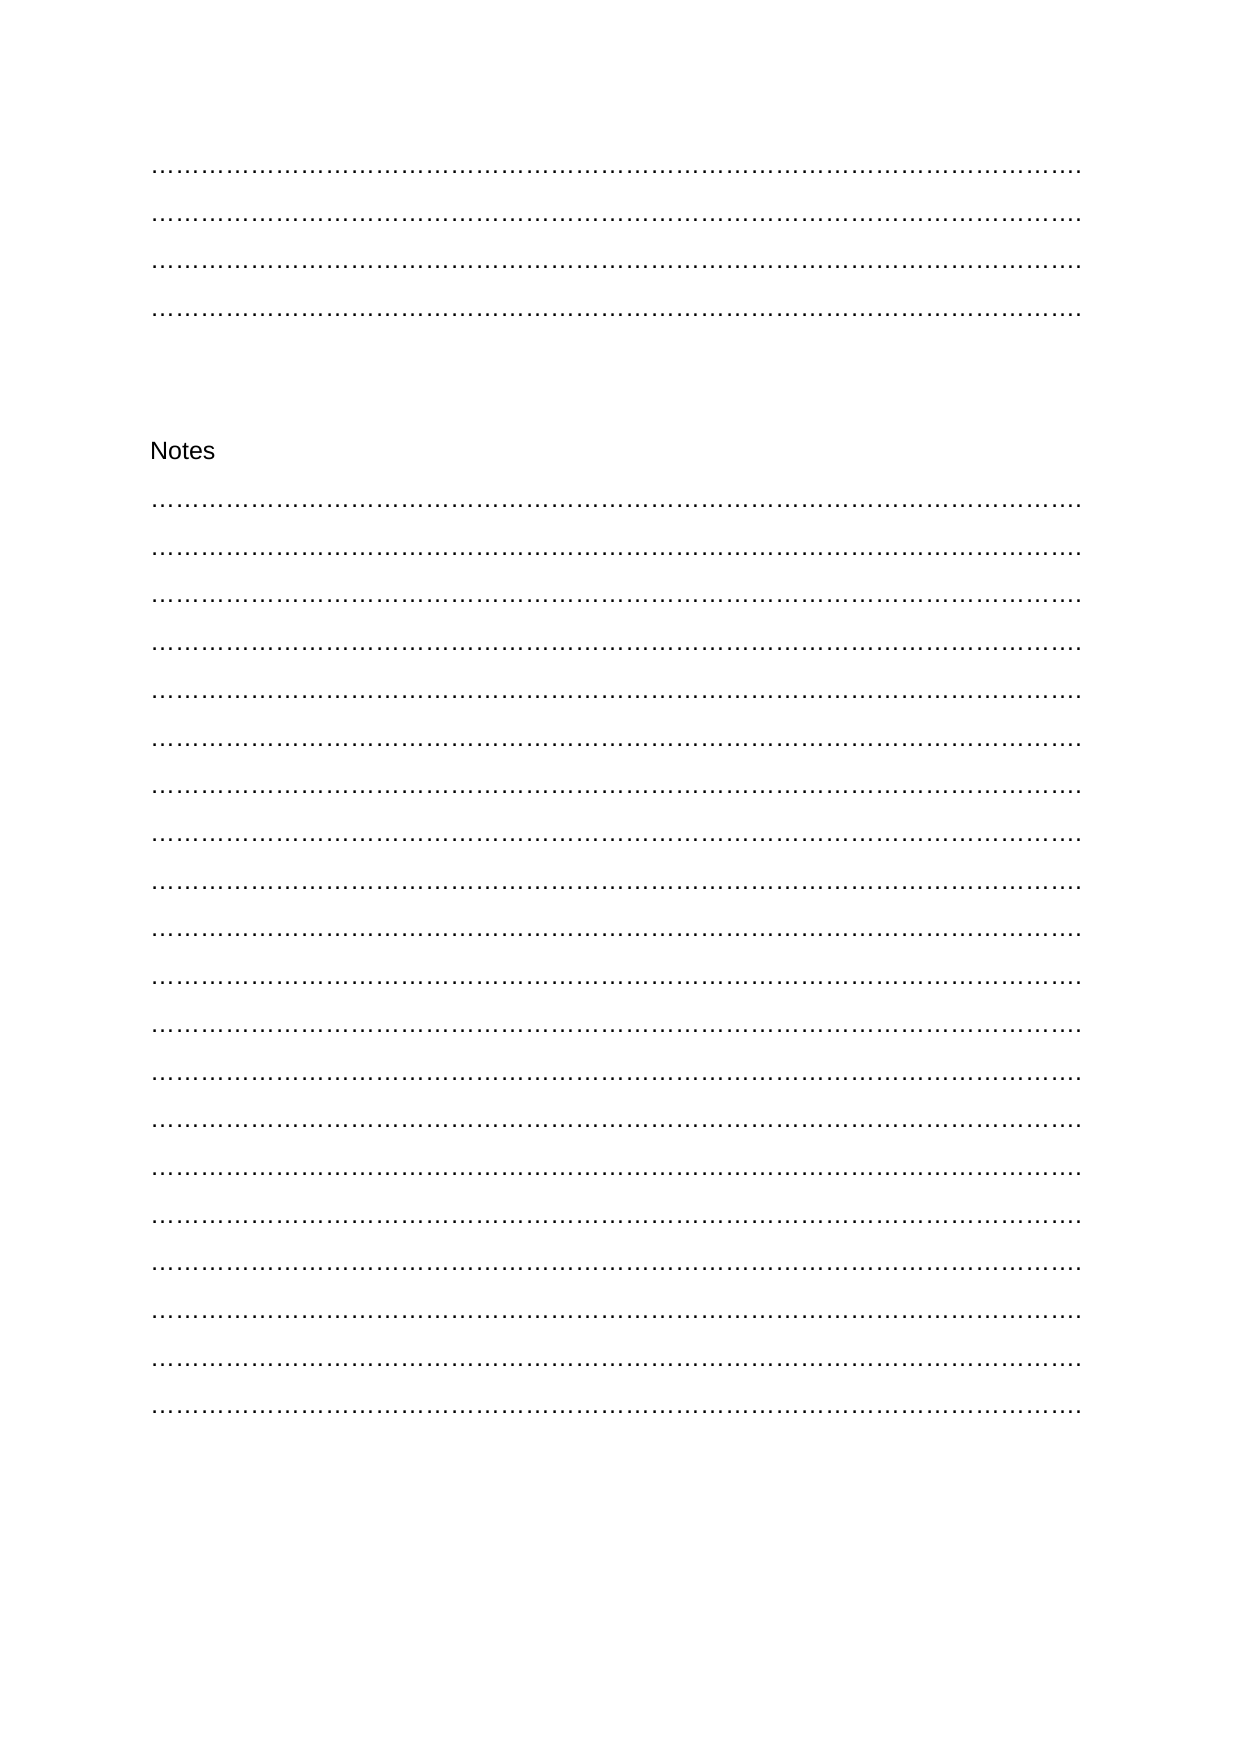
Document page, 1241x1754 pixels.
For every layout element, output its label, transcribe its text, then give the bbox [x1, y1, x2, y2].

text …………………………………………………………………………………………………. [150, 818, 1090, 847]
text …………………………………………………………………………………………………. [150, 866, 1090, 894]
text …………………………………………………………………………………………………. [150, 1295, 1090, 1324]
text …………………………………………………………………………………………………. [150, 293, 1090, 322]
text …………………………………………………………………………………………………. [150, 770, 1090, 799]
text …………………………………………………………………………………………………. [150, 532, 1090, 560]
text …………………………………………………………………………………………………. [150, 1390, 1090, 1419]
text …………………………………………………………………………………………………. [150, 245, 1090, 274]
text …………………………………………………………………………………………………. [150, 484, 1090, 513]
text …………………………………………………………………………………………………. [150, 913, 1090, 942]
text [150, 150, 1090, 179]
text …………………………………………………………………………………………………. [150, 1056, 1090, 1085]
text …………………………………………………………………………………………………. [150, 1009, 1090, 1037]
text …………………………………………………………………………………………………. [150, 1343, 1090, 1371]
text …………………………………………………………………………………………………. [150, 1104, 1090, 1133]
text …………………………………………………………………………………………………. [150, 1247, 1090, 1276]
text …………………………………………………………………………………………………. [150, 579, 1090, 608]
text …………………………………………………………………………………………………. [150, 1152, 1090, 1181]
text …………………………………………………………………………………………………. [150, 961, 1090, 990]
text Notes [150, 436, 1090, 465]
text …………………………………………………………………………………………………. [150, 722, 1090, 751]
text …………………………………………………………………………………………………. [150, 198, 1090, 226]
text …………………………………………………………………………………………………. [150, 627, 1090, 656]
text …………………………………………………………………………………………………. [150, 675, 1090, 703]
text …………………………………………………………………………………………………. [150, 1199, 1090, 1228]
